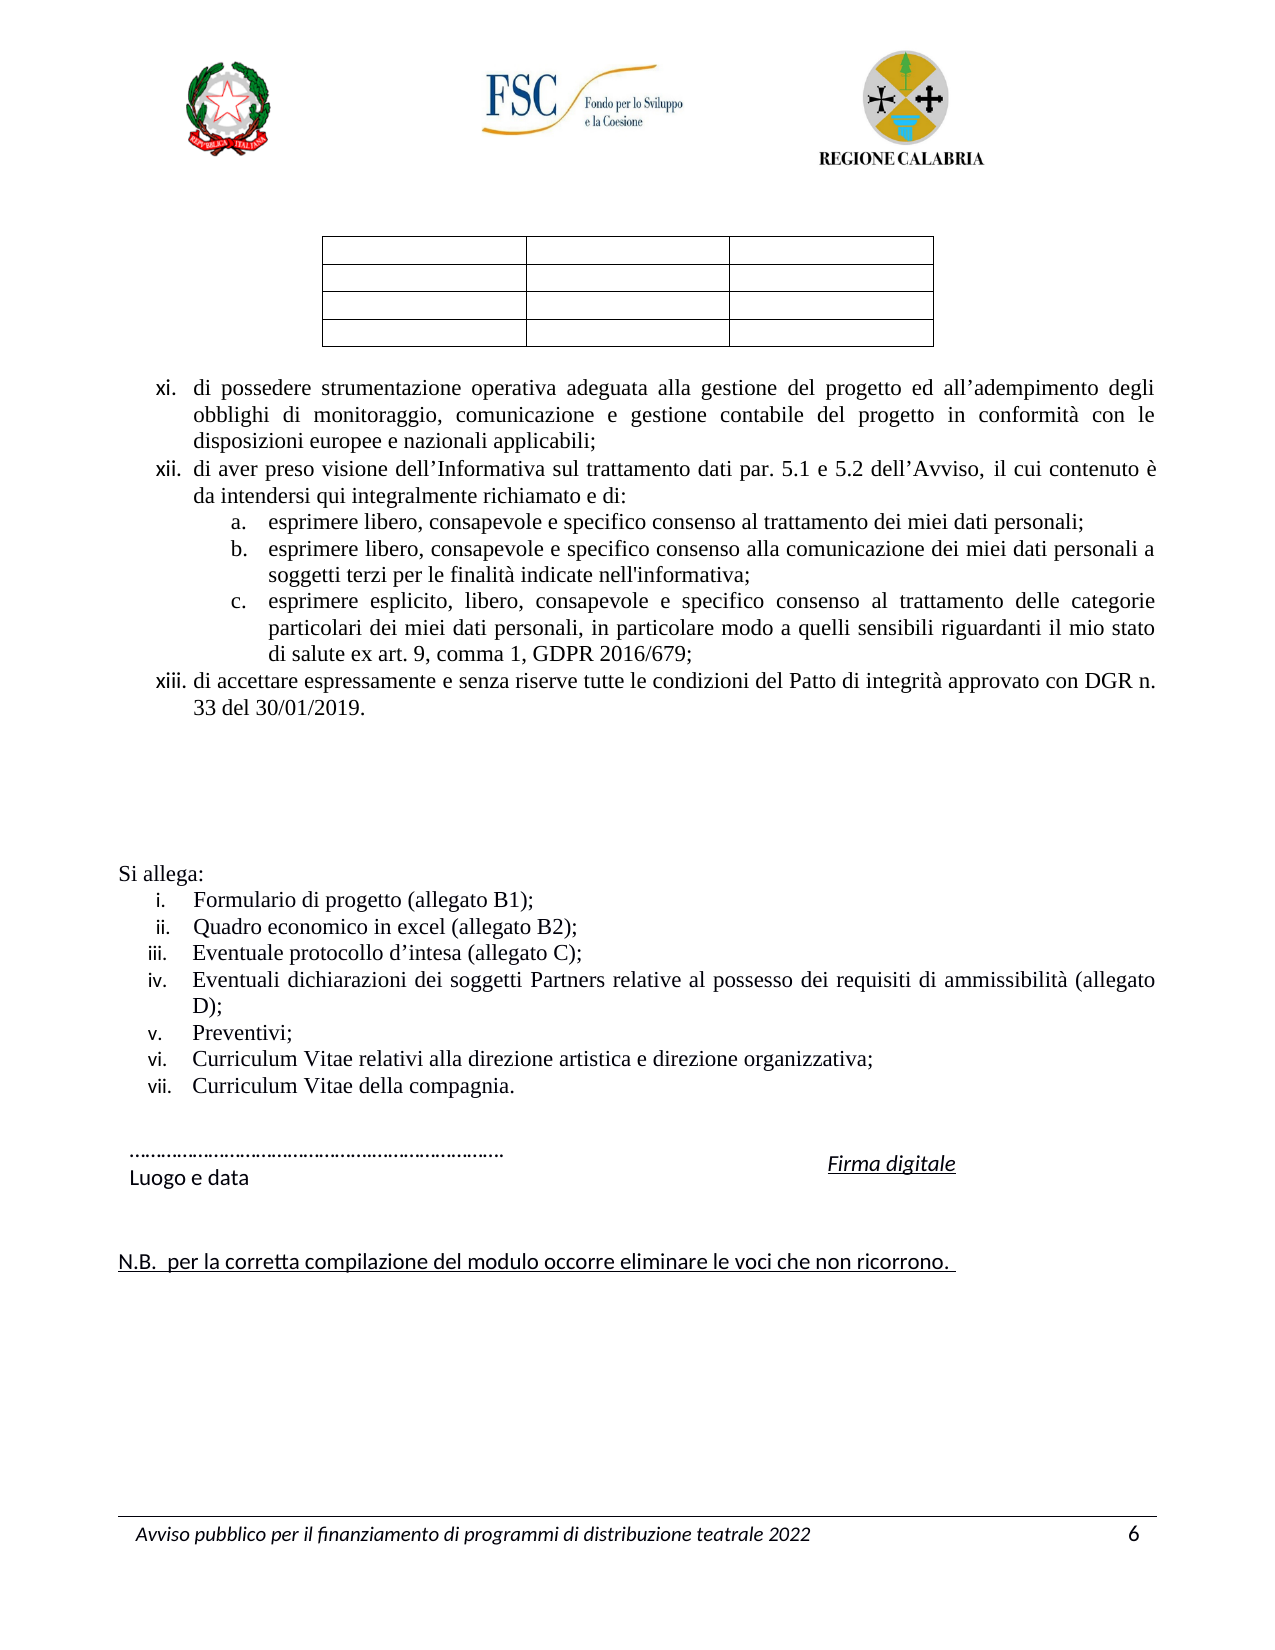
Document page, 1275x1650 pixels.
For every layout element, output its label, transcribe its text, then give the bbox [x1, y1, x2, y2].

table_cell [730, 320, 933, 346]
list Formulario di progetto (allegato B1); [156, 886, 1157, 913]
list Eventuali dichiarazioni dei soggetti Partners relative al possesso dei requisiti di ammissibilità (allegato D); [148, 966, 1157, 1019]
list di possedere strumentazione operativa adeguata alla gestione del progetto ed all’adempimento degli obblighi di monitoraggio, comunicazione e gestione contabile del progetto in conformità con le disposizioni europee e nazionali applicabili; [156, 373, 1157, 454]
table_cell [323, 320, 526, 346]
table_cell [730, 237, 933, 264]
list di accettare espressamente e senza riserve tutte le condizioni del Patto di integrità approvato con DGR n. 33 del 30/01/2019. [156, 666, 1157, 721]
table_header ……………………………………….……………………. Luogo e data [118, 1135, 589, 1191]
list Quadro economico in excel (allegato B2); [156, 913, 1157, 939]
table_cell [730, 265, 933, 291]
list Preventivi; [148, 1019, 1157, 1045]
table_cell [323, 237, 526, 264]
table_cell [730, 292, 933, 318]
picture [481, 42, 685, 178]
list Eventuale protocollo d’intesa (allegato C); [148, 939, 1157, 966]
table_cell [527, 237, 729, 264]
table_cell [527, 320, 729, 346]
table_cell [527, 265, 729, 291]
table_header Firma digitale [590, 1135, 1196, 1191]
list Curriculum Vitae relativi alla direzione artistica e direzione organizzativa; [148, 1045, 1157, 1072]
table_cell [527, 292, 729, 318]
list esprimere libero, consapevole e specifico consenso alla comunicazione dei miei dati personali a soggetti terzi per le finalità indicate nell'informativa; [231, 535, 1157, 587]
table_cell [323, 292, 526, 318]
text N.B. per la corretta compilazione del modulo occorre eliminare le voci che non ricorrono. [118, 1247, 1157, 1275]
picture [815, 46, 988, 174]
picture [147, 29, 309, 191]
list di aver preso visione dell’Informativa sul trattamento dati par. 5.1 e 5.2 dell’Avviso, il cui contenuto è da intendersi qui integralmente richiamato e di: [156, 454, 1157, 508]
text Si allega: [118, 860, 1157, 886]
list esprimere esplicito, libero, consapevole e specifico consenso al trattamento delle categorie particolari dei miei dati personali, in particolare modo a quelli sensibili riguardanti il mio stato di salute ex art. 9, comma 1, GDPR 2016/679; [231, 587, 1157, 666]
table_cell [323, 265, 526, 291]
list esprimere libero, consapevole e specifico consenso al trattamento dei miei dati personali; [231, 508, 1157, 535]
list Curriculum Vitae della compagnia. [148, 1072, 1157, 1098]
